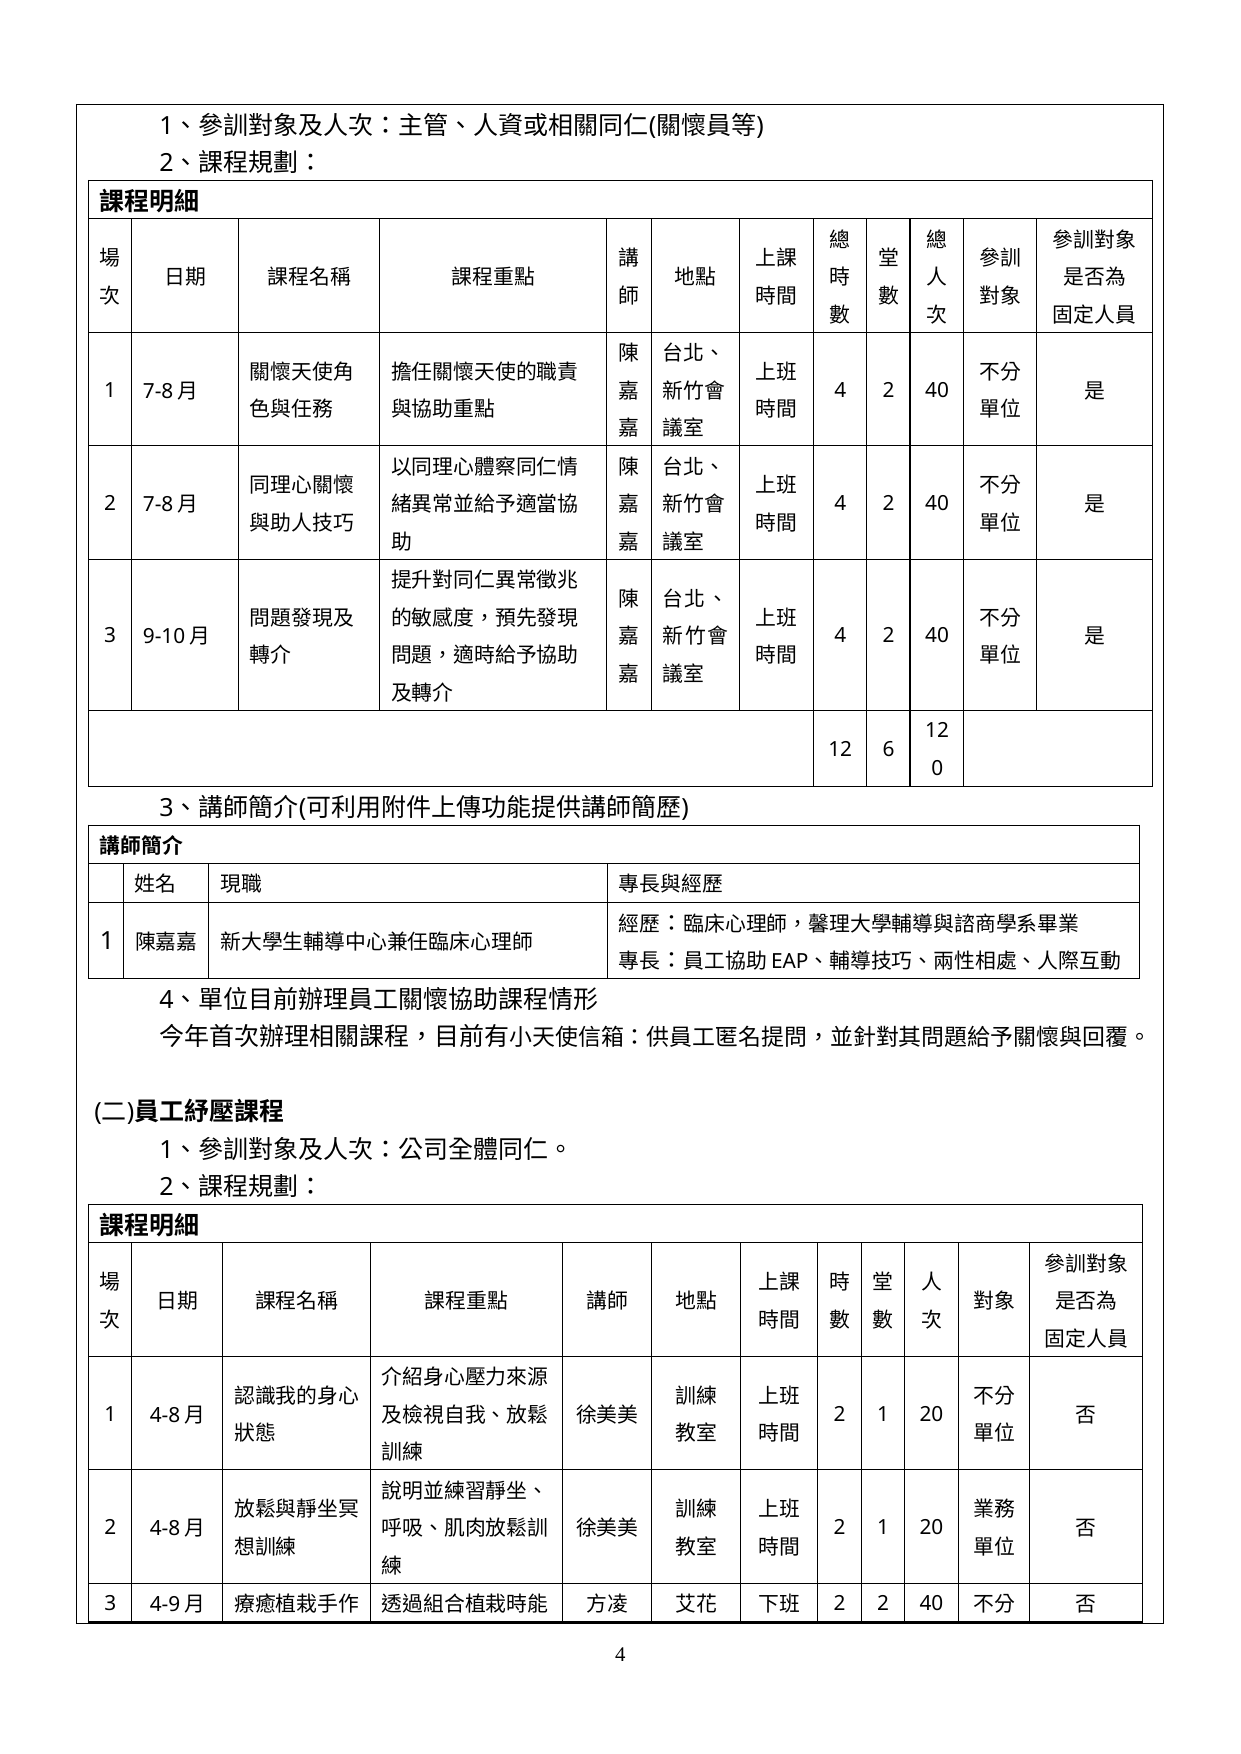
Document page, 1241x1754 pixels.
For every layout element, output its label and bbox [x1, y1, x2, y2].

table_cell [77, 105, 1163, 1622]
